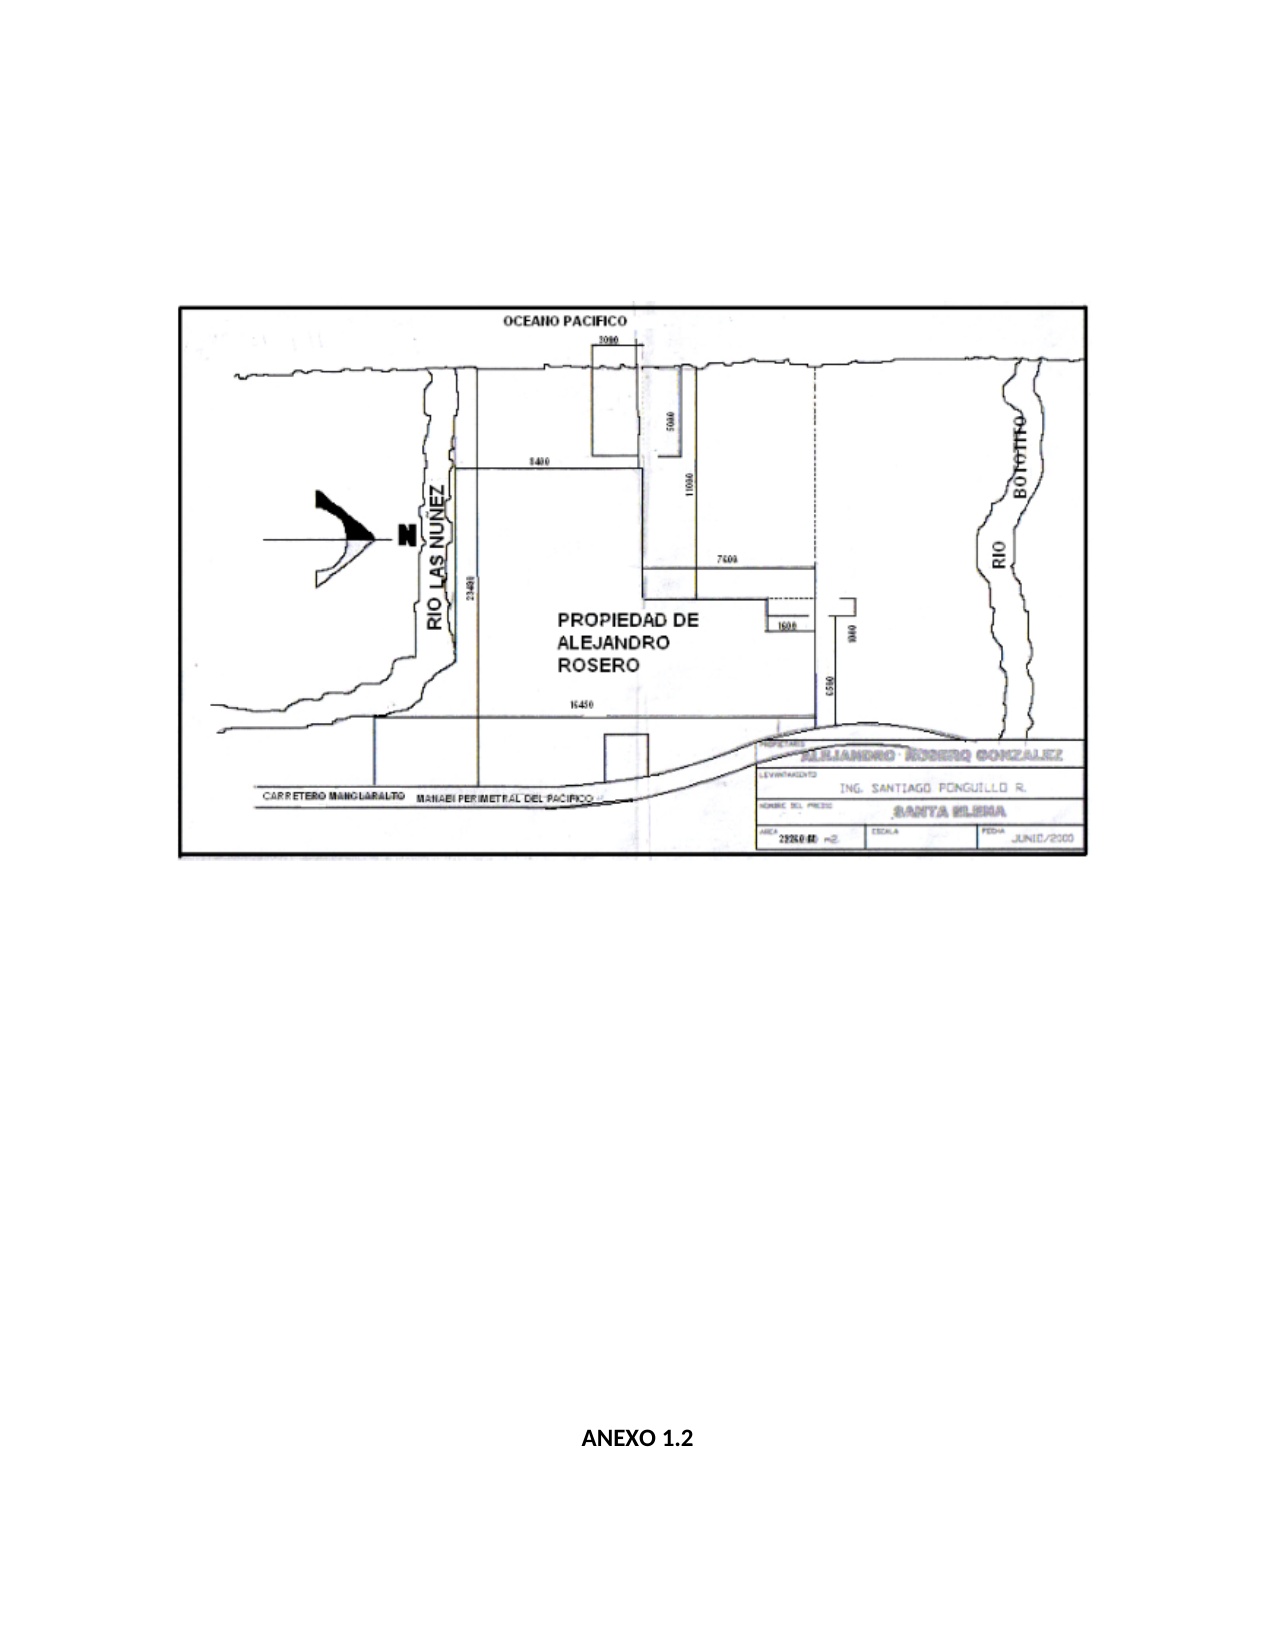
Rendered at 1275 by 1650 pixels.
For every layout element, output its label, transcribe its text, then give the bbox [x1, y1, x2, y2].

text ANEXO 1.2 [177, 1422, 1098, 1453]
picture [177, 301, 1098, 861]
